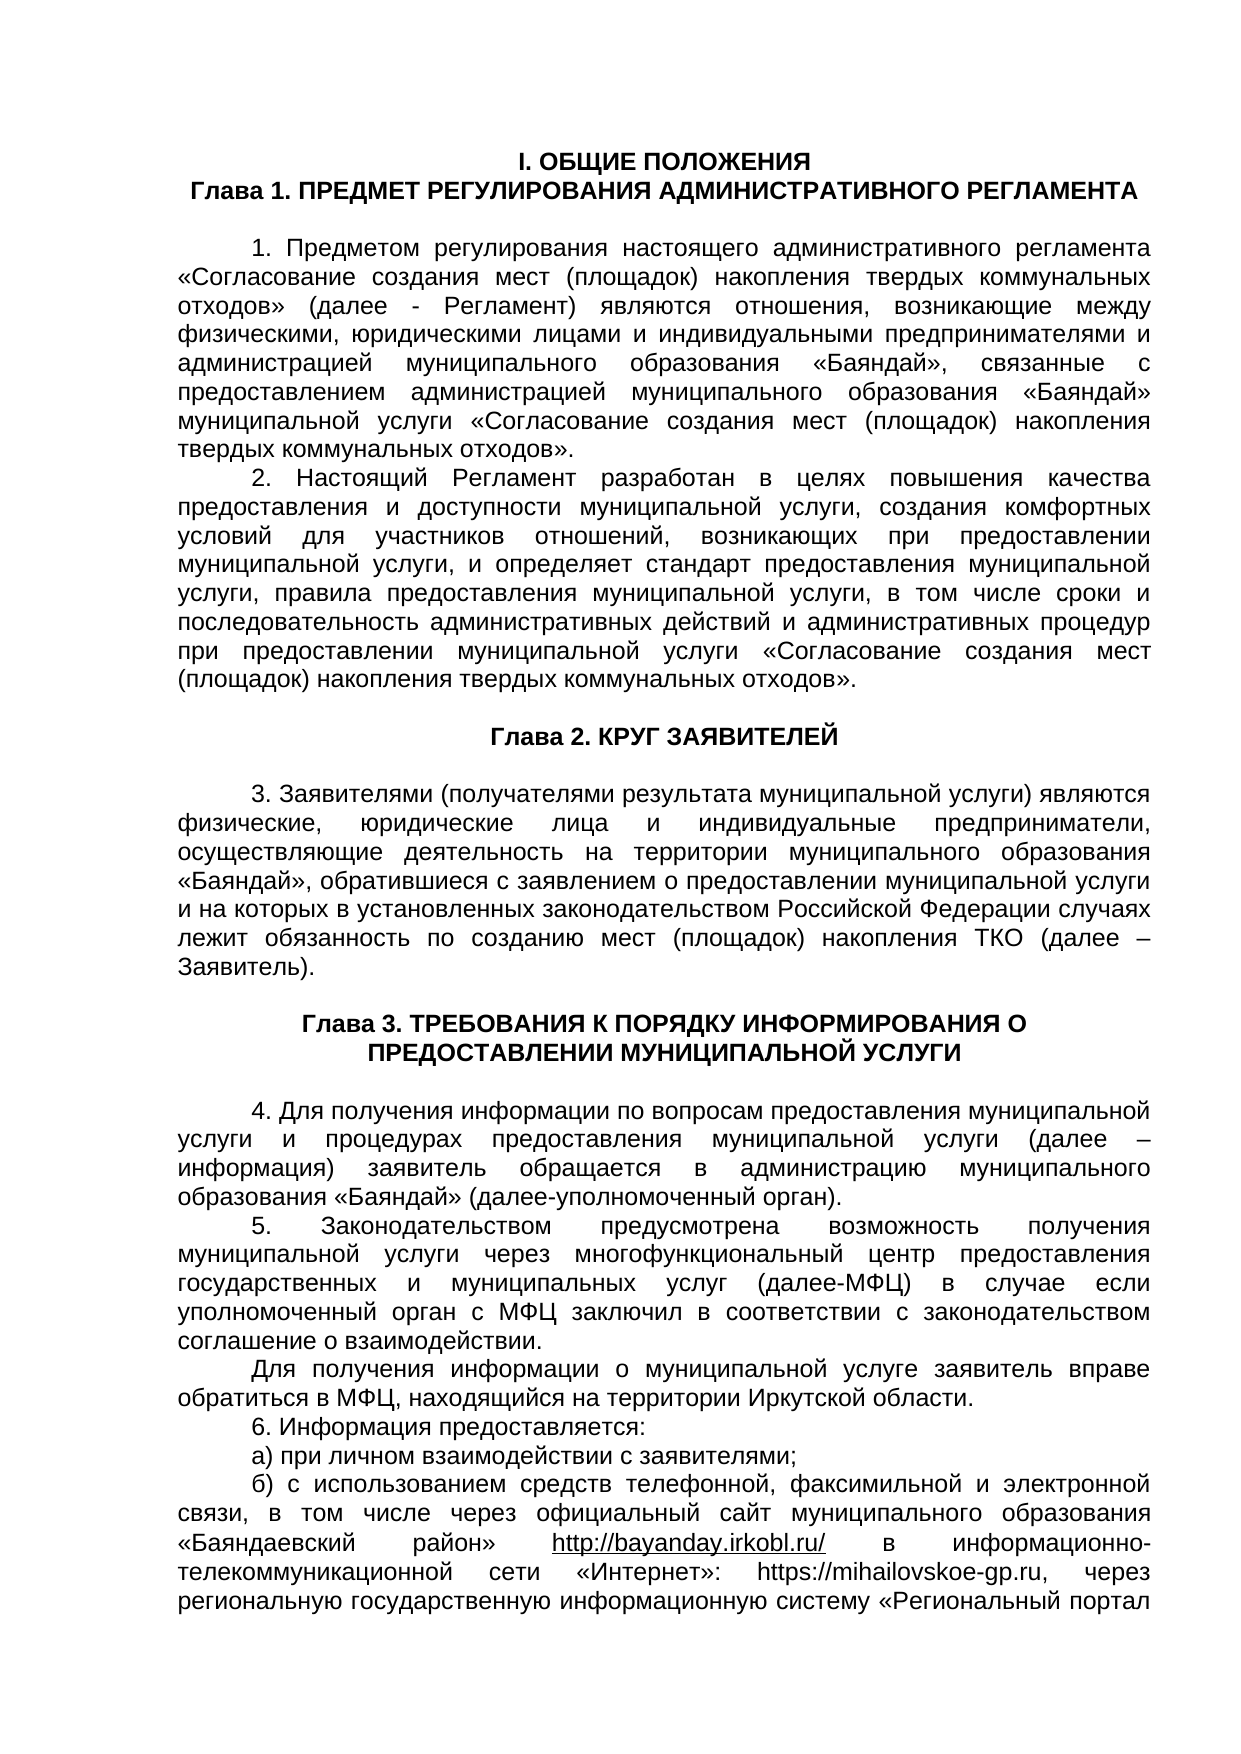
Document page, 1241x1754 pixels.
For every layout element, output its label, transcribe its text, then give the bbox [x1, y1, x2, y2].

text а) при личном взаимодействии с заявителями; [177, 1441, 1152, 1469]
text Для получения информации о муниципальной услуге заявитель вправе обратиться в МФЦ, находящийся на территории Иркутской области. [177, 1354, 1152, 1412]
list I. ОБЩИЕ ПОЛОЖЕНИЯ [177, 147, 1152, 176]
list Глава 1. ПРЕДМЕТ РЕГУЛИРОВАНИЯ АДМИНИСТРАТИВНОГО РЕГЛАМЕНТА [177, 176, 1152, 204]
text Глава 3. ТРЕБОВАНИЯ К ПОРЯДКУ ИНФОРМИРОВАНИЯ О ПРЕДОСТАВЛЕНИИ МУНИЦИПАЛЬНОЙ УСЛУГИ [177, 1009, 1152, 1067]
text 4. Для получения информации по вопросам предоставления муниципальной услуги и процедурах предоставления муниципальной услуги (далее – информация) заявитель обращается в администрацию муниципального образования «Баяндай» (далее-уполномоченный орган). [177, 1096, 1152, 1211]
text 5. Законодательством предусмотрена возможность получения муниципальной услуги через многофункциональный центр предоставления государственных и муниципальных услуг (далее-МФЦ) в случае если уполномоченный орган с МФЦ заключил в соответствии с законодательством соглашение о взаимодействии. [177, 1211, 1152, 1354]
text 3. Заявителями (получателями результата муниципальной услуги) являются физические, юридические лица и индивидуальные предприниматели, осуществляющие деятельность на территории муниципального образования «Баяндай», обратившиеся с заявлением о предоставлении муниципальной услуги и на которых в установленных законодательством Российской Федерации случаях лежит обязанность по созданию мест (площадок) накопления ТКО (далее – Заявитель). [177, 779, 1152, 981]
list 2. Настоящий Регламент разработан в целях повышения качества предоставления и доступности муниципальной услуги, создания комфортных условий для участников отношений, возникающих при предоставлении муниципальной услуги, и определяет стандарт предоставления муниципальной услуги, правила предоставления муниципальной услуги, в том числе сроки и последовательность административных действий и административных процедур при предоставлении муниципальной услуги «Согласование создания мест (площадок) накопления твердых коммунальных отходов». [177, 463, 1152, 693]
list Глава 2. КРУГ ЗАЯВИТЕЛЕЙ [177, 722, 1152, 751]
list 1. Предметом регулирования настоящего административного регламента «Согласование создания мест (площадок) накопления твердых коммунальных отходов» (далее - Регламент) являются отношения, возникающие между физическими, юридическими лицами и индивидуальными предпринимателями и администрацией муниципального образования «Баяндай», связанные с предоставлением администрацией муниципального образования «Баяндай» муниципальной услуги «Согласование создания мест (площадок) накопления твердых коммунальных отходов». [177, 233, 1152, 463]
text 6. Информация предоставляется: [177, 1412, 1152, 1441]
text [177, 1469, 1152, 1615]
